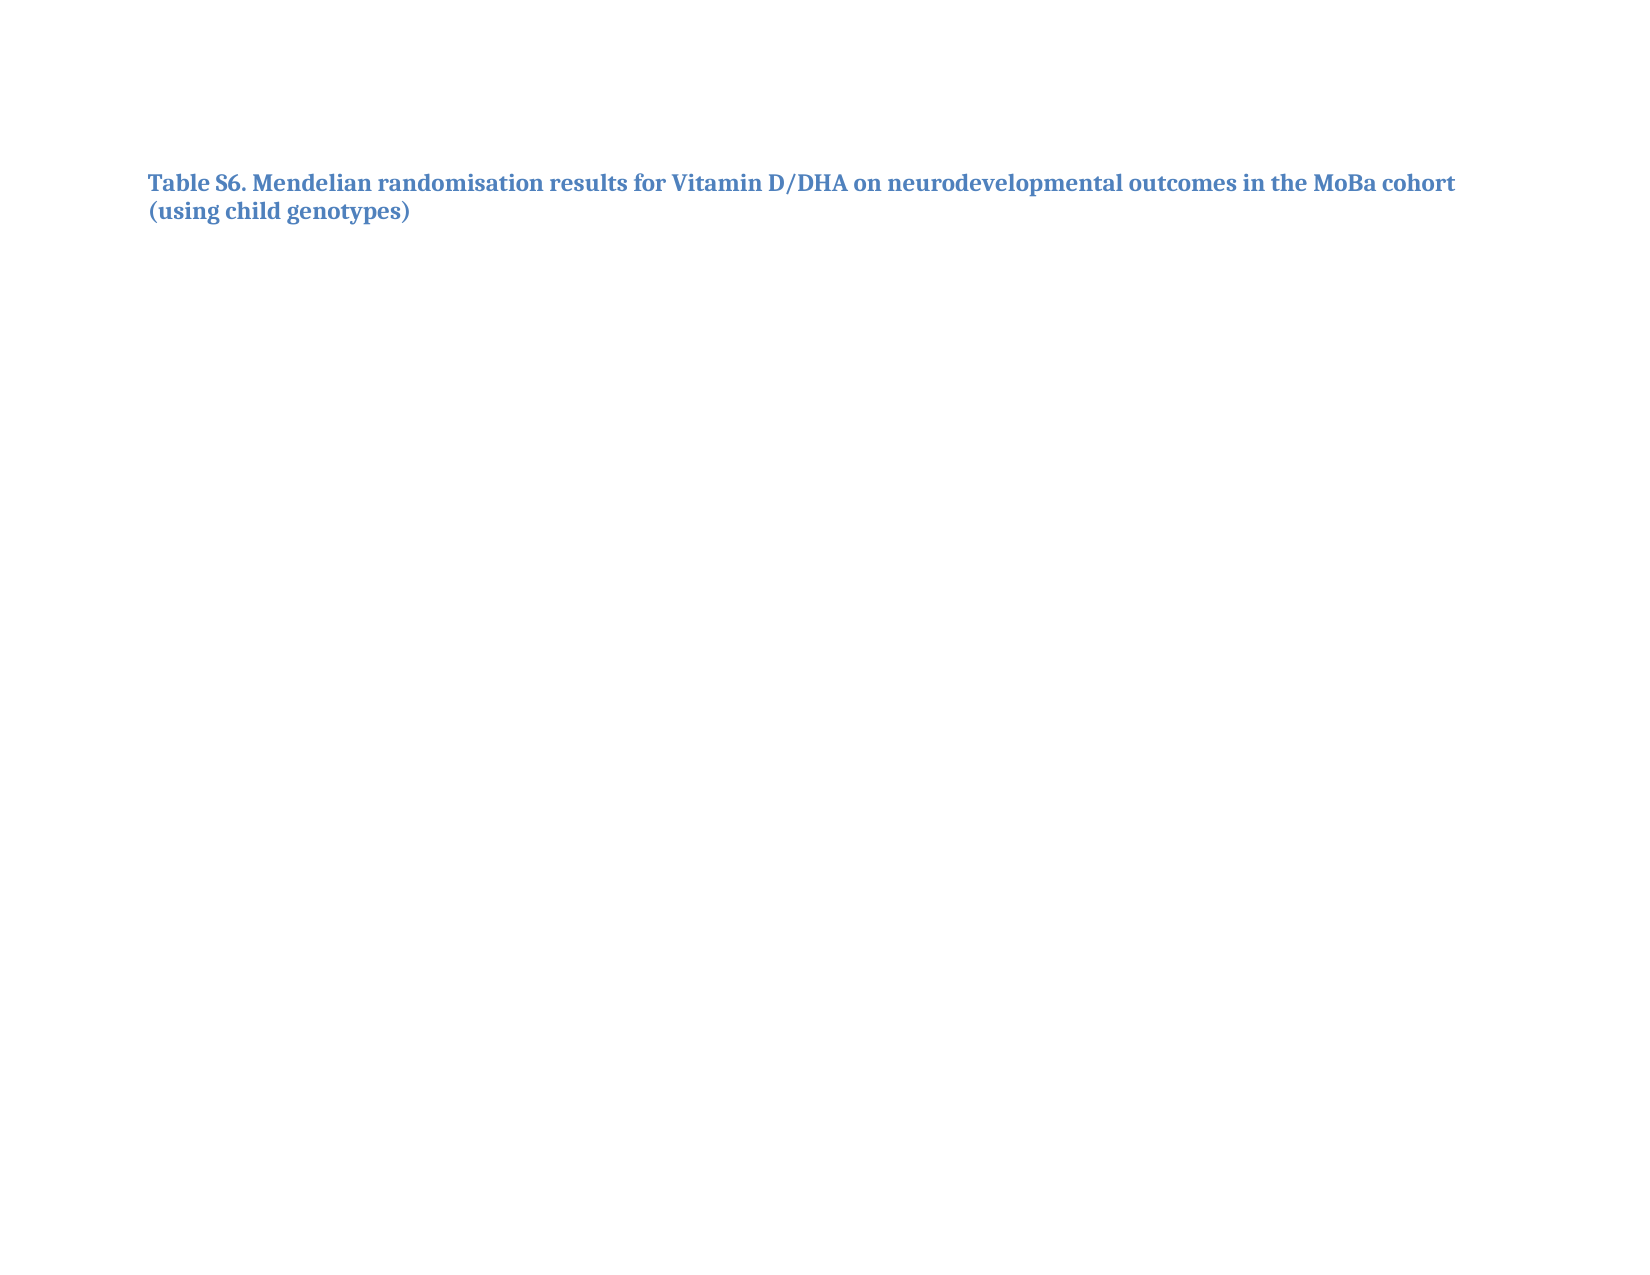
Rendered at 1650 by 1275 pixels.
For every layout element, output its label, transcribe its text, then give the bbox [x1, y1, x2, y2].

subtitle Table S6. Mendelian randomisation results for Vitamin D/DHA on neurodevelopmental outcomes in the MoBa cohort (using child genotypes) [148, 168, 1502, 226]
